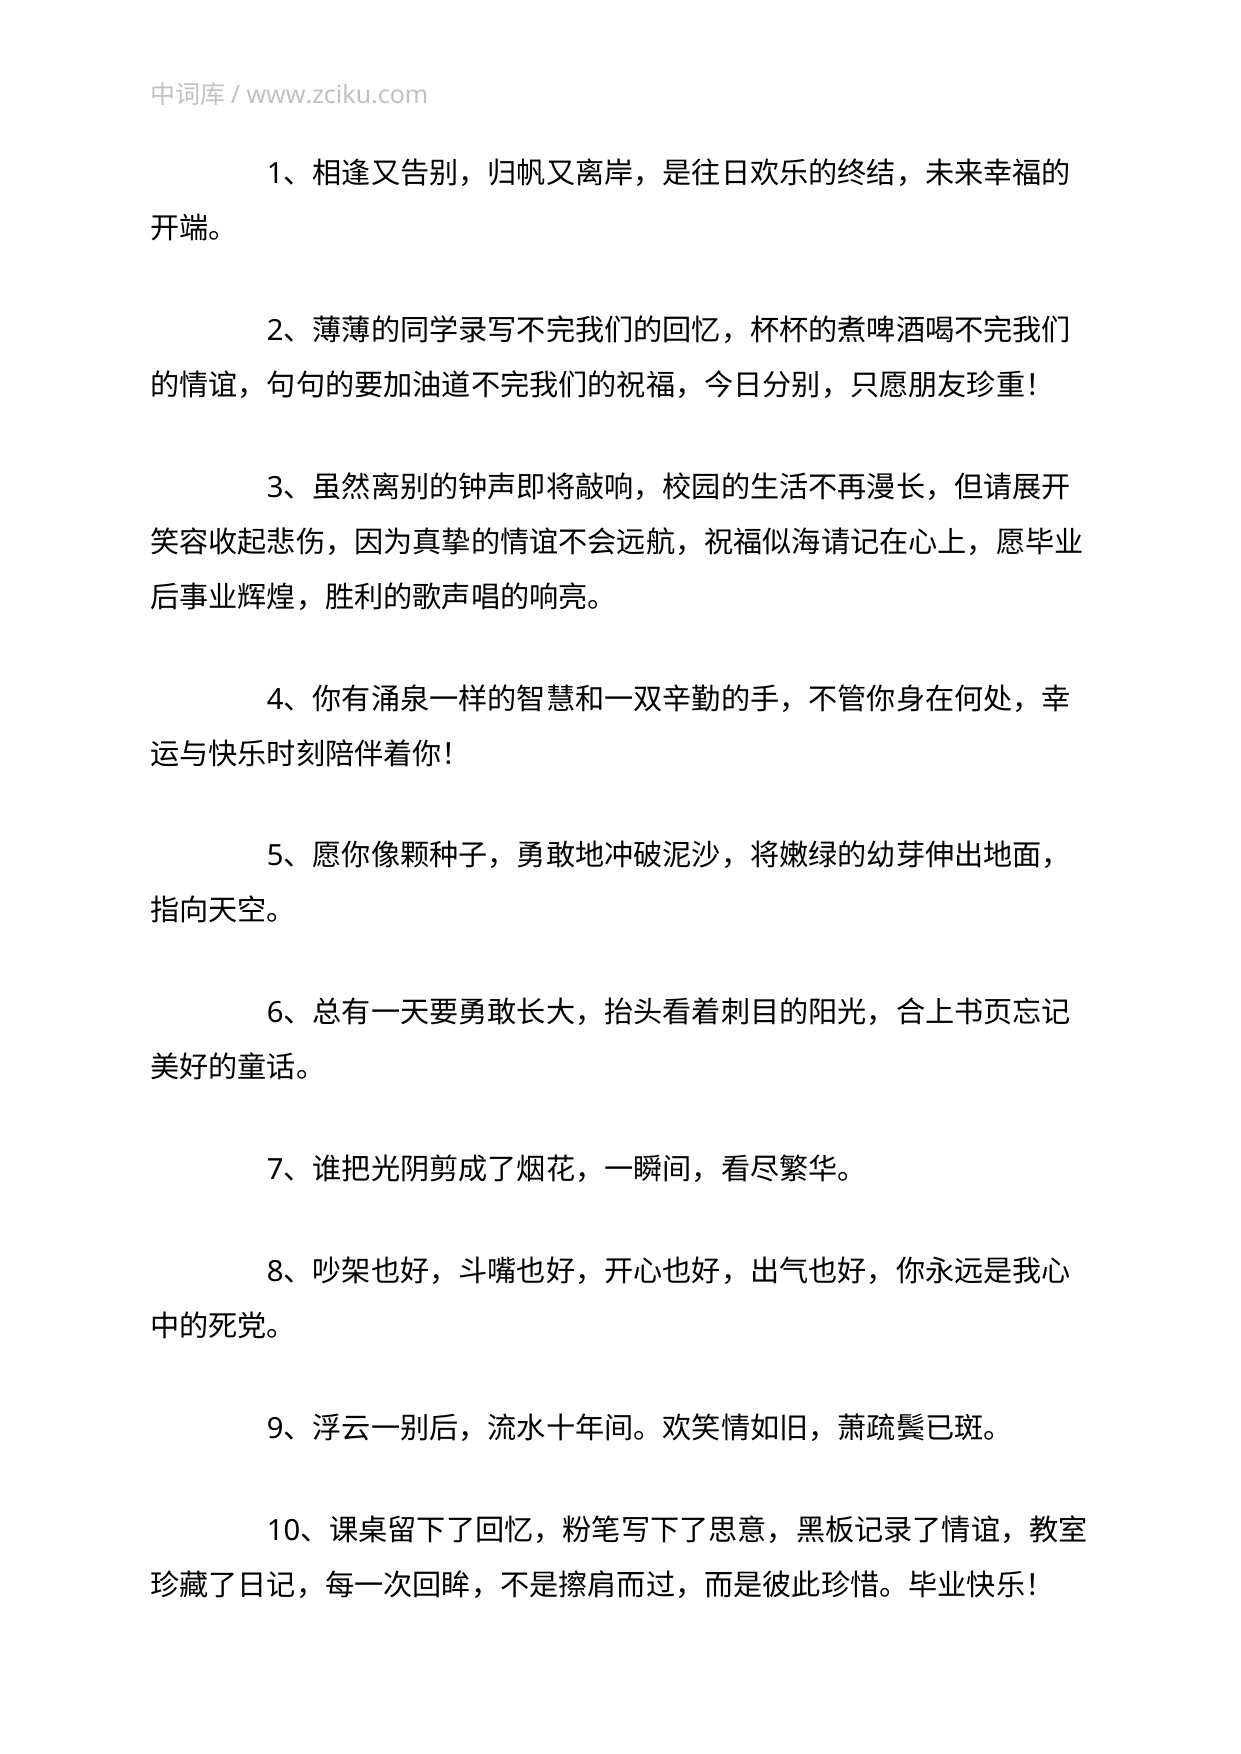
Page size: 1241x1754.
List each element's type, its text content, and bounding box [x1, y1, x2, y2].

text 6、总有一天要勇敢长大，抬头看着刺目的阳光，合上书页忘记美好的童话。 [150, 989, 1090, 1086]
text 8、吵架也好，斗嘴也好，开心也好，出气也好，你永远是我心中的死党。 [150, 1247, 1090, 1345]
text 10、课桌留下了回忆，粉笔写下了思意，黑板记录了情谊，教室珍藏了日记，每一次回眸，不是擦肩而过，而是彼此珍惜。毕业快乐！ [150, 1506, 1090, 1603]
text 2、薄薄的同学录写不完我们的回忆，杯杯的煮啤酒喝不完我们的情谊，句句的要加油道不完我们的祝福，今日分别，只愿朋友珍重！ [150, 307, 1090, 404]
text 9、浮云一别后，流水十年间。欢笑情如旧，萧疏鬓已斑。 [150, 1404, 1090, 1447]
text 5、愿你像颗种子，勇敢地冲破泥沙，将嫩绿的幼芽伸出地面，指向天空。 [150, 832, 1090, 929]
text 7、谁把光阴剪成了烟花，一瞬间，看尽繁华。 [150, 1146, 1090, 1188]
text 4、你有涌泉一样的智慧和一双辛勤的手，不管你身在何处，幸运与快乐时刻陪伴着你！ [150, 675, 1090, 772]
text 1、相逢又告别，归帆又离岸，是往日欢乐的终结，未来幸福的开端。 [150, 150, 1090, 247]
text 3、虽然离别的钟声即将敲响，校园的生活不再漫长，但请展开笑容收起悲伤，因为真挚的情谊不会远航，祝福似海请记在心上，愿毕业后事业辉煌，胜利的歌声唱的响亮。 [150, 463, 1090, 616]
